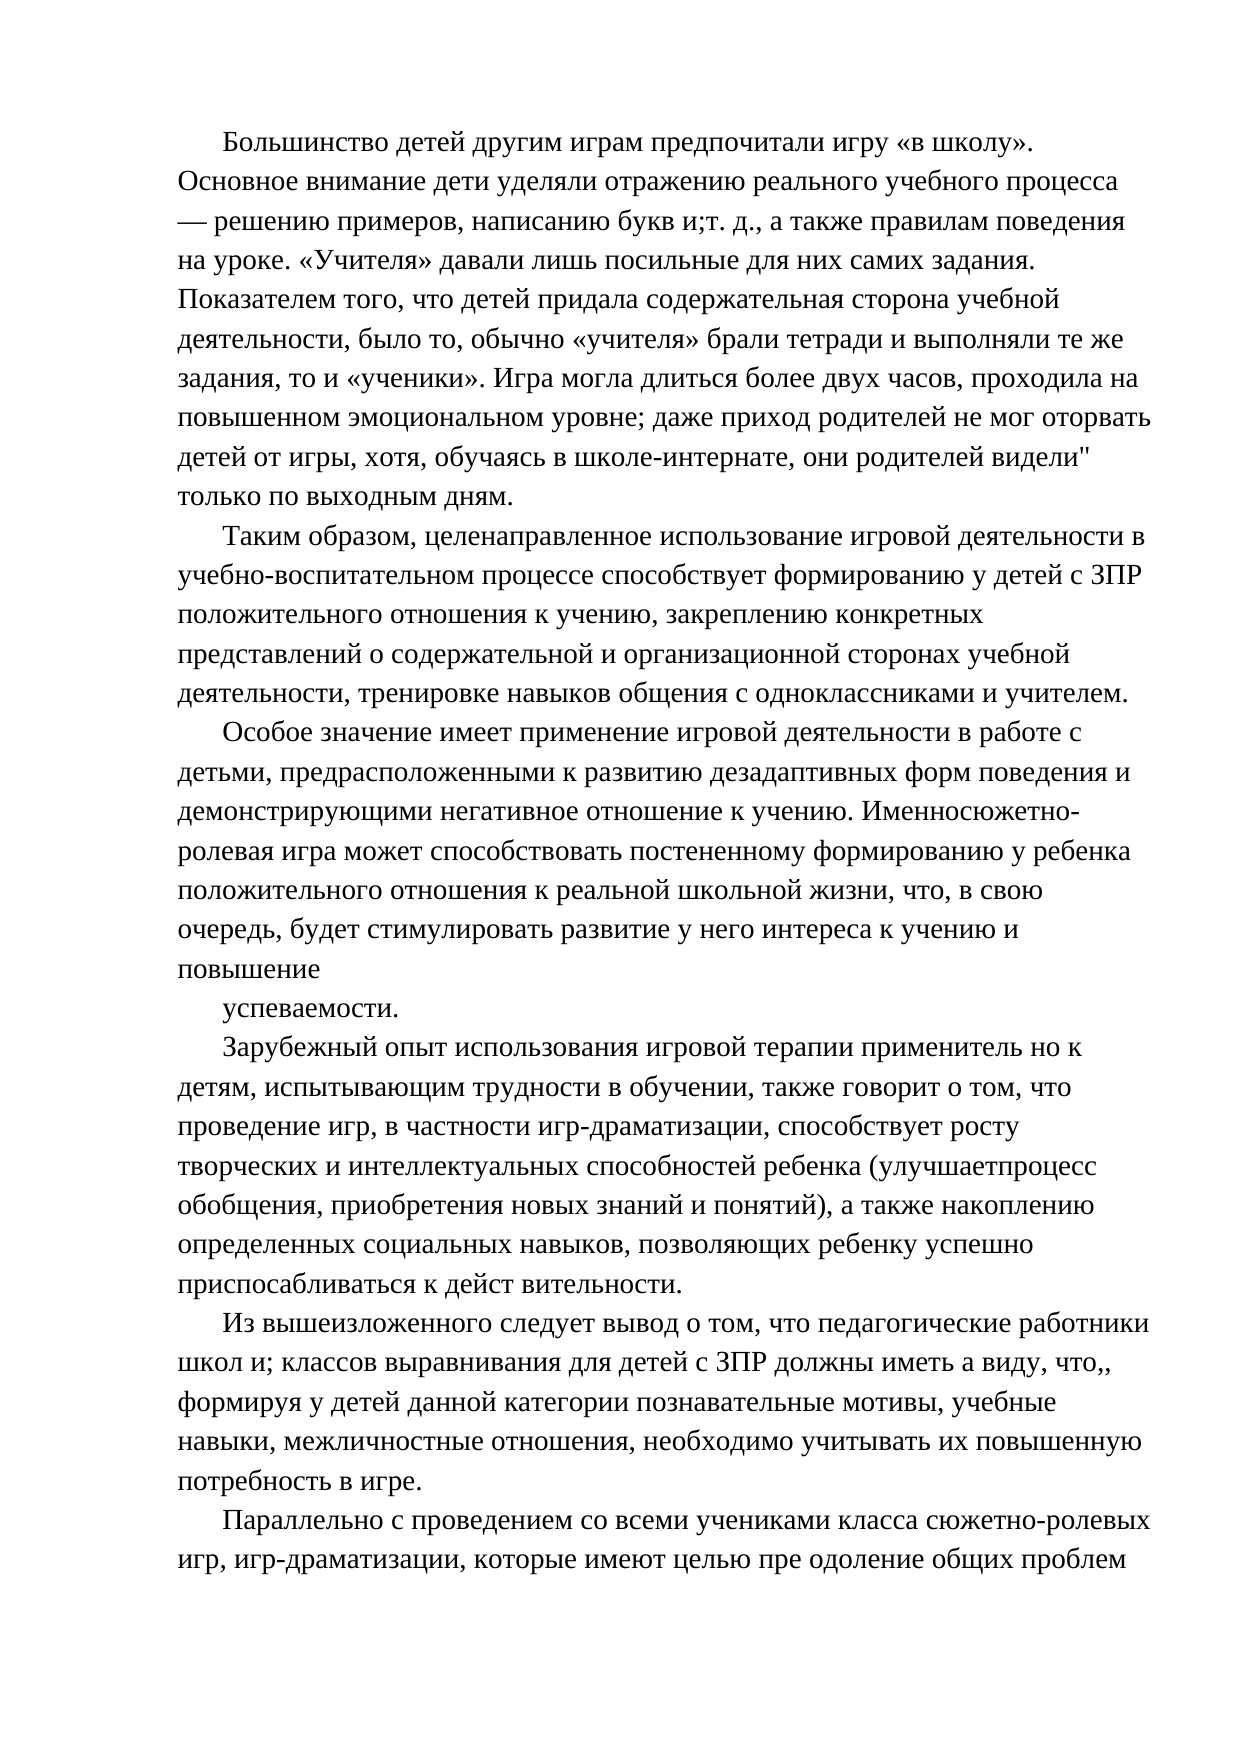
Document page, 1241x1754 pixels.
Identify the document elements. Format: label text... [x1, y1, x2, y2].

text Большинство детей другим играм предпочитали игру «в школу». Основное внимание дети уделяли отражению реального учебного процесса — решению примеров, написанию букв и;т. д., а также правилам поведения на уроке. «Учителя» давали лишь посильные для них самих задания. Показателем того, что детей придала содержательная сторона учебной деятельности, было то, обычно «учителя» брали тетради и выполняли те же задания, то и «ученики». Игра могла длиться более двух часов, проходила на повышенном эмоциональном уровне; даже приход родителей не мог оторвать детей от игры, хотя, обучаясь в школе-интернате, они родителей видели" только по выходным дням. [177, 118, 1152, 512]
text успеваемости. [177, 984, 1152, 1024]
text Таким образом, целенаправленное использование игровой деятельности в учебно-воспитательном процессе способствует формированию у детей с ЗПР положительного отношения к учению, закреплению конкретных представлений о содержательной и организационной сторонах учебной деятельности, тренировке навыков общения с одноклассниками и учителем. [177, 512, 1152, 709]
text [177, 1496, 1152, 1575]
text Особое значение имеет применение игровой деятельности в работе с детьми, предрасположенными к развитию дезадаптивных форм поведения и демонстрирующими негативное отношение к учению. Именносюжетно-ролевая игра может способствовать постененному формированию у ребенка положительного отношения к реальной школьной жизни, что, в свою очередь, будет стимулировать развитие у него интереса к учению и повышение [177, 709, 1152, 984]
text Из вышеизложенного следует вывод о том, что педагогические работники школ и; классов выравнивания для детей с ЗПР должны иметь а виду, что,, формируя у детей данной категории познавательные мотивы, учебные навыки, межличностные отношения, необходимо учитывать их повышенную потребность в игре. [177, 1299, 1152, 1496]
text Зарубежный опыт использования игровой терапии применитель но к детям, испытывающим трудности в обучении, также говорит о том, что проведение игр, в частности игр-драматизации, способствует росту творческих и интеллектуальных способностей ребенка (улучшаетпроцесс обобщения, приобретения новых знаний и понятий), а также накоплению определенных социальных навыков, позволяющих ребенку успешно приспосабливаться к дейст вительности. [177, 1024, 1152, 1299]
